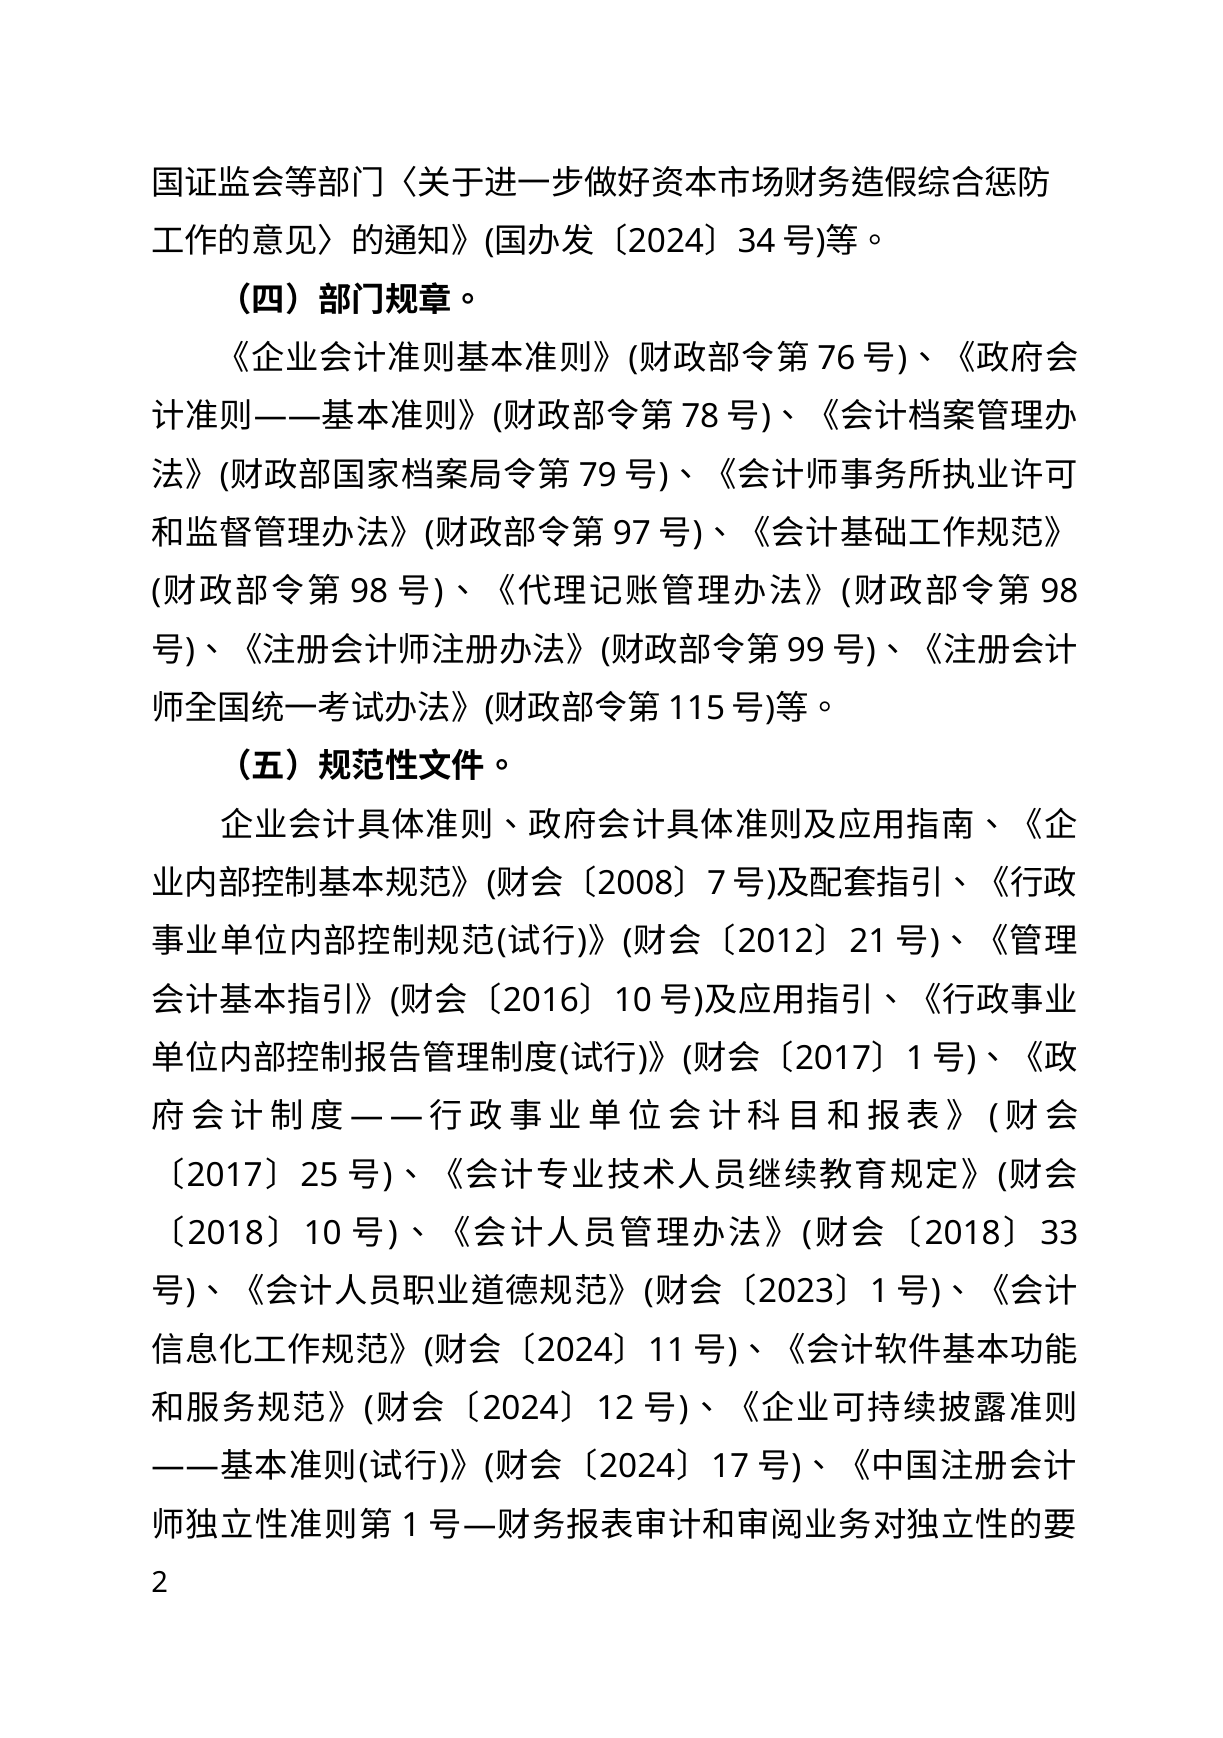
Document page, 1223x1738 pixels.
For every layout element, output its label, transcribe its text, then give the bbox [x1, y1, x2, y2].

text （四）部门规章。 [151, 264, 1078, 323]
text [151, 148, 1078, 264]
text 《企业会计准则基本准则》(财政部令第76号)、《政府会计准则——基本准则》(财政部令第78号)、《会计档案管理办法》(财政部国家档案局令第79号)、《会计师事务所执业许可和监督管理办法》(财政部令第97号)、《会计基础工作规范》(财政部令第98号)、《代理记账管理办法》(财政部令第98号)、《注册会计师注册办法》(财政部令第99号)、《注册会计师全国统一考试办法》(财政部令第115号)等。 [151, 323, 1078, 731]
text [151, 789, 1078, 1548]
text （五）规范性文件。 [151, 731, 1078, 789]
